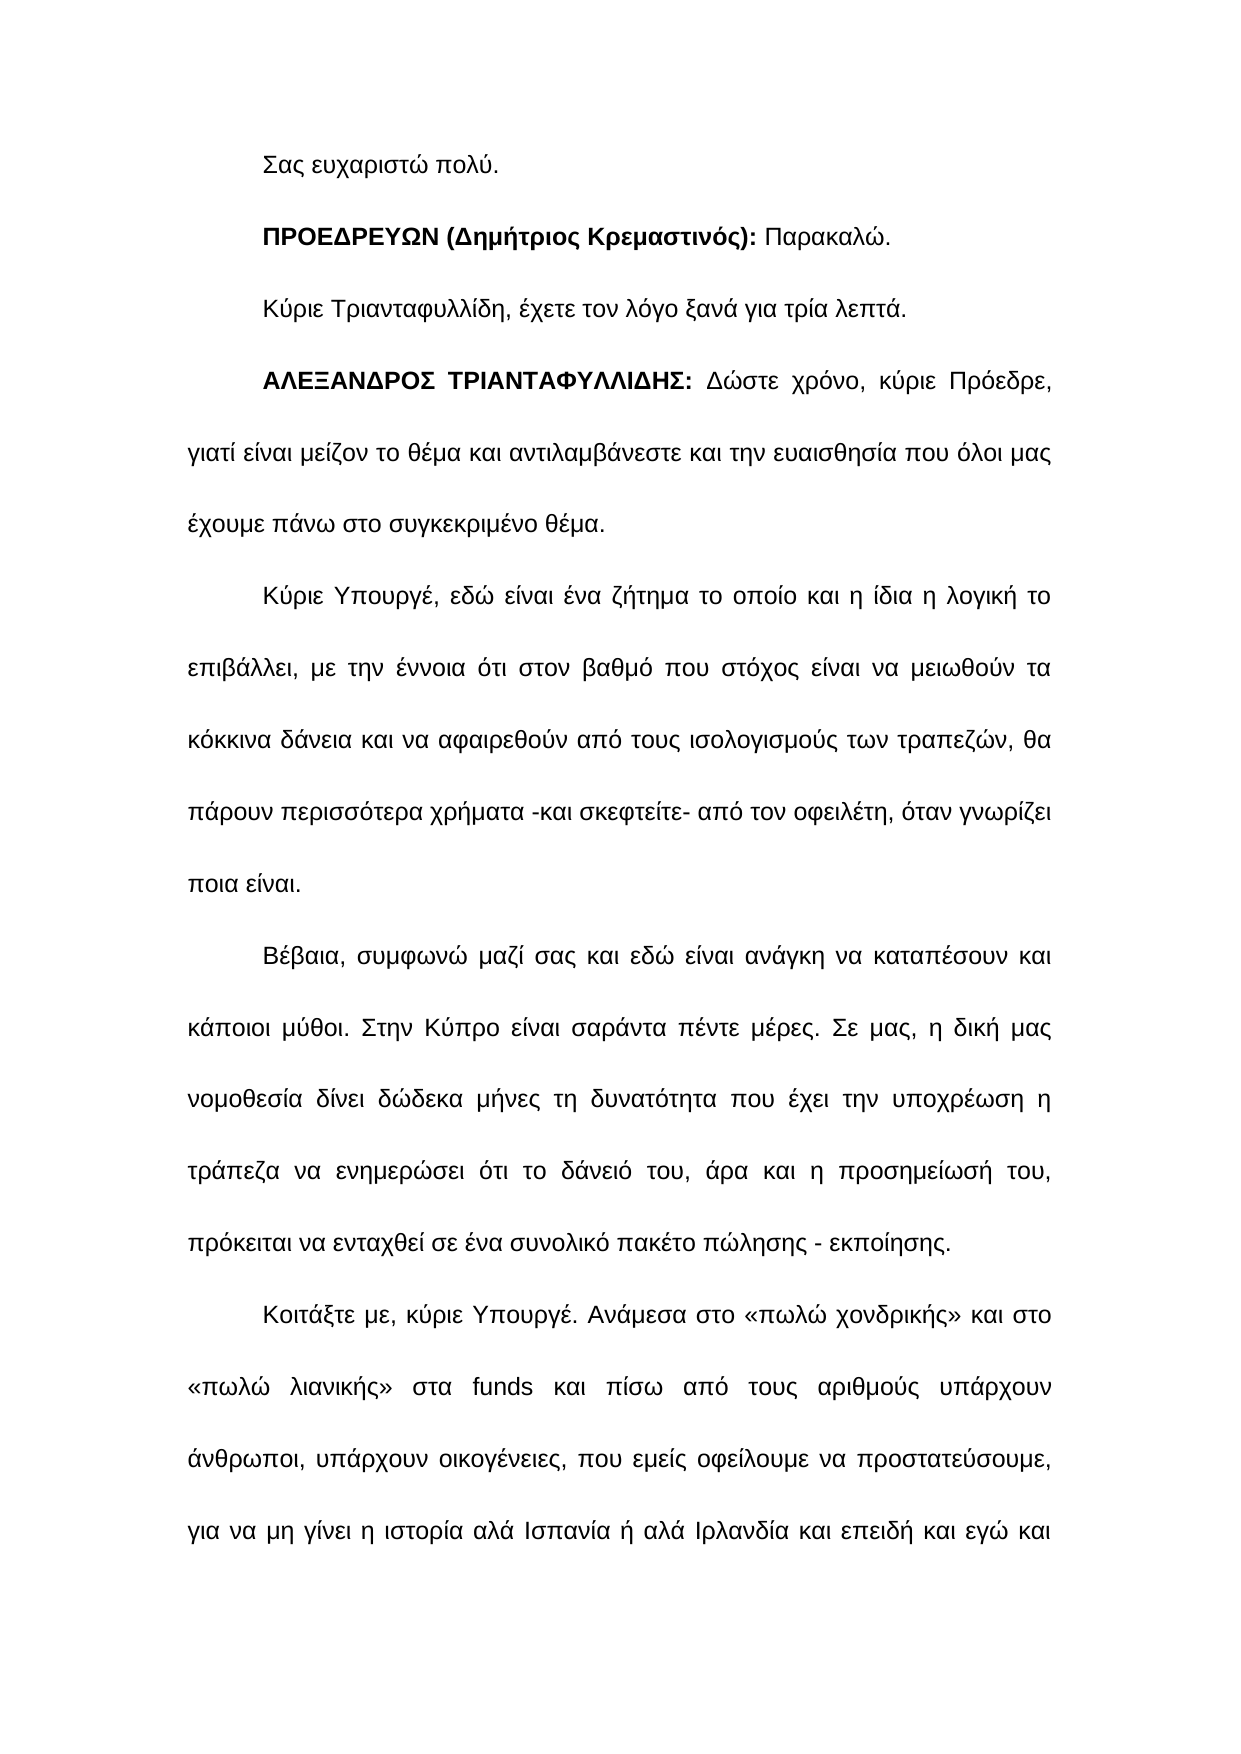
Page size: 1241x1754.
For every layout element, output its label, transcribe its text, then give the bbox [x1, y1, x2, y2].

text Βέβαια, συμφωνώ μαζί σας και εδώ είναι ανάγκη να καταπέσουν και κάποιοι μύθοι. Στην Κύπρο είναι σαράντα πέντε μέρες. Σε μας, η δική μας νομοθεσία δίνει δώδεκα μήνες τη δυνατότητα που έχει την υποχρέωση η τράπεζα να ενημερώσει ότι το δάνειό του, άρα και η προσημείωσή του, πρόκειται να ενταχθεί σε ένα συνολικό πακέτο πώλησης - εκποίησης. [187, 941, 1053, 1257]
text ΑΛΕΞΑΝΔΡΟΣ ΤΡΙΑΝΤΑΦΥΛΛΙΔΗΣ: Δώστε χρόνο, κύριε Πρόεδρε, γιατί είναι μείζον το θέμα και αντιλαμβάνεστε και την ευαισθησία που όλοι μας έχουμε πάνω στο συγκεκριμένο θέμα. [187, 366, 1053, 538]
text Κύριε Υπουργέ, εδώ είναι ένα ζήτημα το οποίο και η ίδια η λογική το επιβάλλει, με την έννοια ότι στον βαθμό που στόχος είναι να μειωθούν τα κόκκινα δάνεια και να αφαιρεθούν από τους ισολογισμούς των τραπεζών, θα πάρουν περισσότερα χρήματα -και σκεφτείτε- από τον οφειλέτη, όταν γνωρίζει ποια είναι. [187, 581, 1053, 897]
text Κύριε Τριανταφυλλίδη, έχετε τον λόγο ξανά για τρία λεπτά. [187, 294, 1053, 322]
text Σας ευχαριστώ πολύ. [187, 150, 1053, 179]
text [187, 1300, 1053, 1544]
text ΠΡΟΕΔΡΕΥΩΝ (Δημήτριος Κρεμαστινός): Παρακαλώ. [187, 222, 1053, 251]
